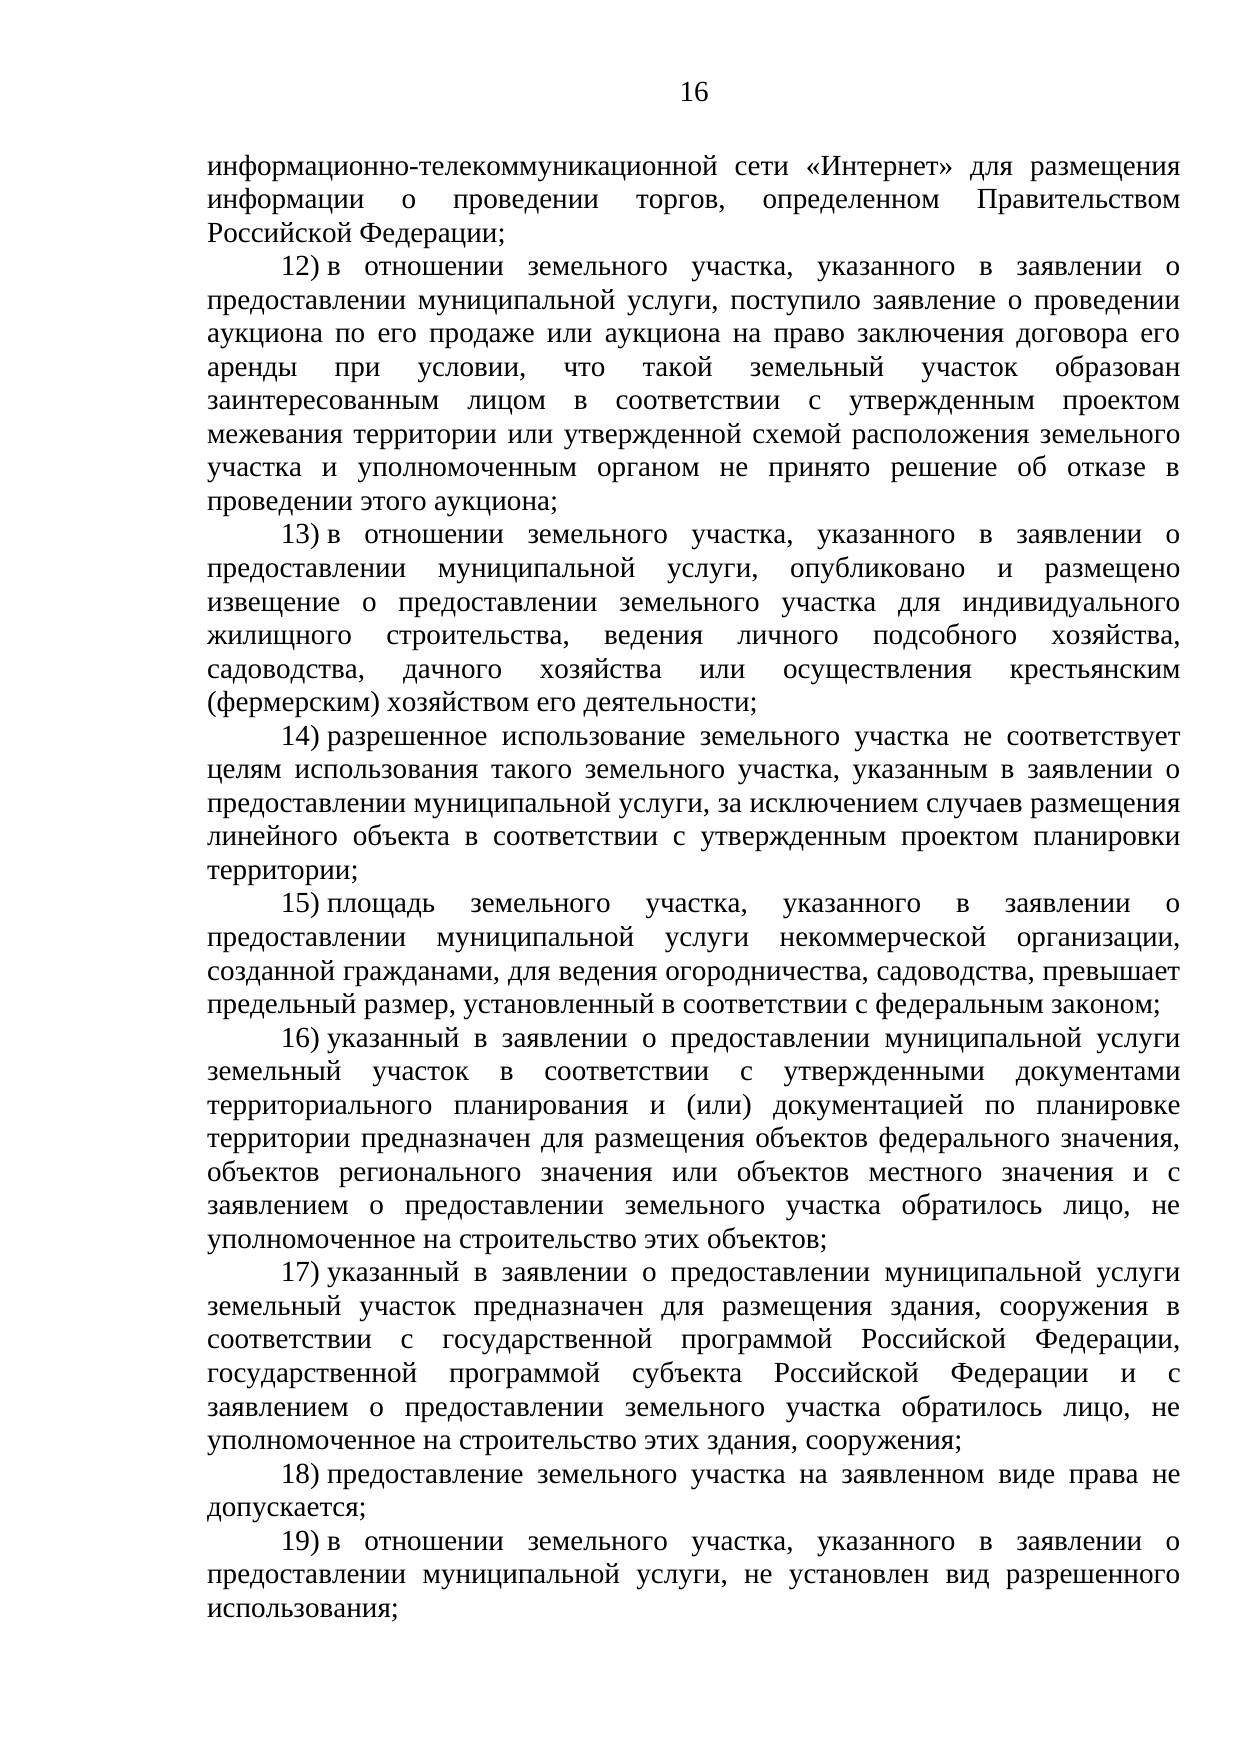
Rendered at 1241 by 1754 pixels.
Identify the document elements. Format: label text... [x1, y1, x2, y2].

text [207, 148, 1181, 248]
text 14) разрешенное использование земельного участка не соответствует целям использования такого земельного участка, указанным в заявлении о предоставлении муниципальной услуги, за исключением случаев размещения линейного объекта в соответствии с утвержденным проектом планировки территории; [207, 718, 1181, 886]
text 18) предоставление земельного участка на заявленном виде права не допускается; [207, 1456, 1181, 1523]
text 12) в отношении земельного участка, указанного в заявлении о предоставлении муниципальной услуги, поступило заявление о проведении аукциона по его продаже или аукциона на право заключения договора его аренды при условии, что такой земельный участок образован заинтересованным лицом в соответствии с утвержденным проектом межевания территории или утвержденной схемой расположения земельного участка и уполномоченным органом не принято решение об отказе в проведении этого аукциона; [207, 248, 1181, 517]
text 19) в отношении земельного участка, указанного в заявлении о предоставлении муниципальной услуги, не установлен вид разрешенного использования; [207, 1523, 1181, 1623]
text 13) в отношении земельного участка, указанного в заявлении о предоставлении муниципальной услуги, опубликовано и размещено извещение о предоставлении земельного участка для индивидуального жилищного строительства, ведения личного подсобного хозяйства, садоводства, дачного хозяйства или осуществления крестьянским (фермерским) хозяйством его деятельности; [207, 517, 1181, 718]
text 17) указанный в заявлении о предоставлении муниципальной услуги земельный участок предназначен для размещения здания, сооружения в соответствии с государственной программой Российской Федерации, государственной программой субъекта Российской Федерации и с заявлением о предоставлении земельного участка обратилось лицо, не уполномоченное на строительство этих здания, сооружения; [207, 1254, 1181, 1456]
text 16) указанный в заявлении о предоставлении муниципальной услуги земельный участок в соответствии с утвержденными документами территориального планирования и (или) документацией по планировке территории предназначен для размещения объектов федерального значения, объектов регионального значения или объектов местного значения и с заявлением о предоставлении земельного участка обратилось лицо, не уполномоченное на строительство этих объектов; [207, 1020, 1181, 1254]
text 15) площадь земельного участка, указанного в заявлении о предоставлении муниципальной услуги некоммерческой организации, созданной гражданами, для ведения огородничества, садоводства, превышает предельный размер, установленный в соответствии с федеральным законом; [207, 886, 1181, 1020]
